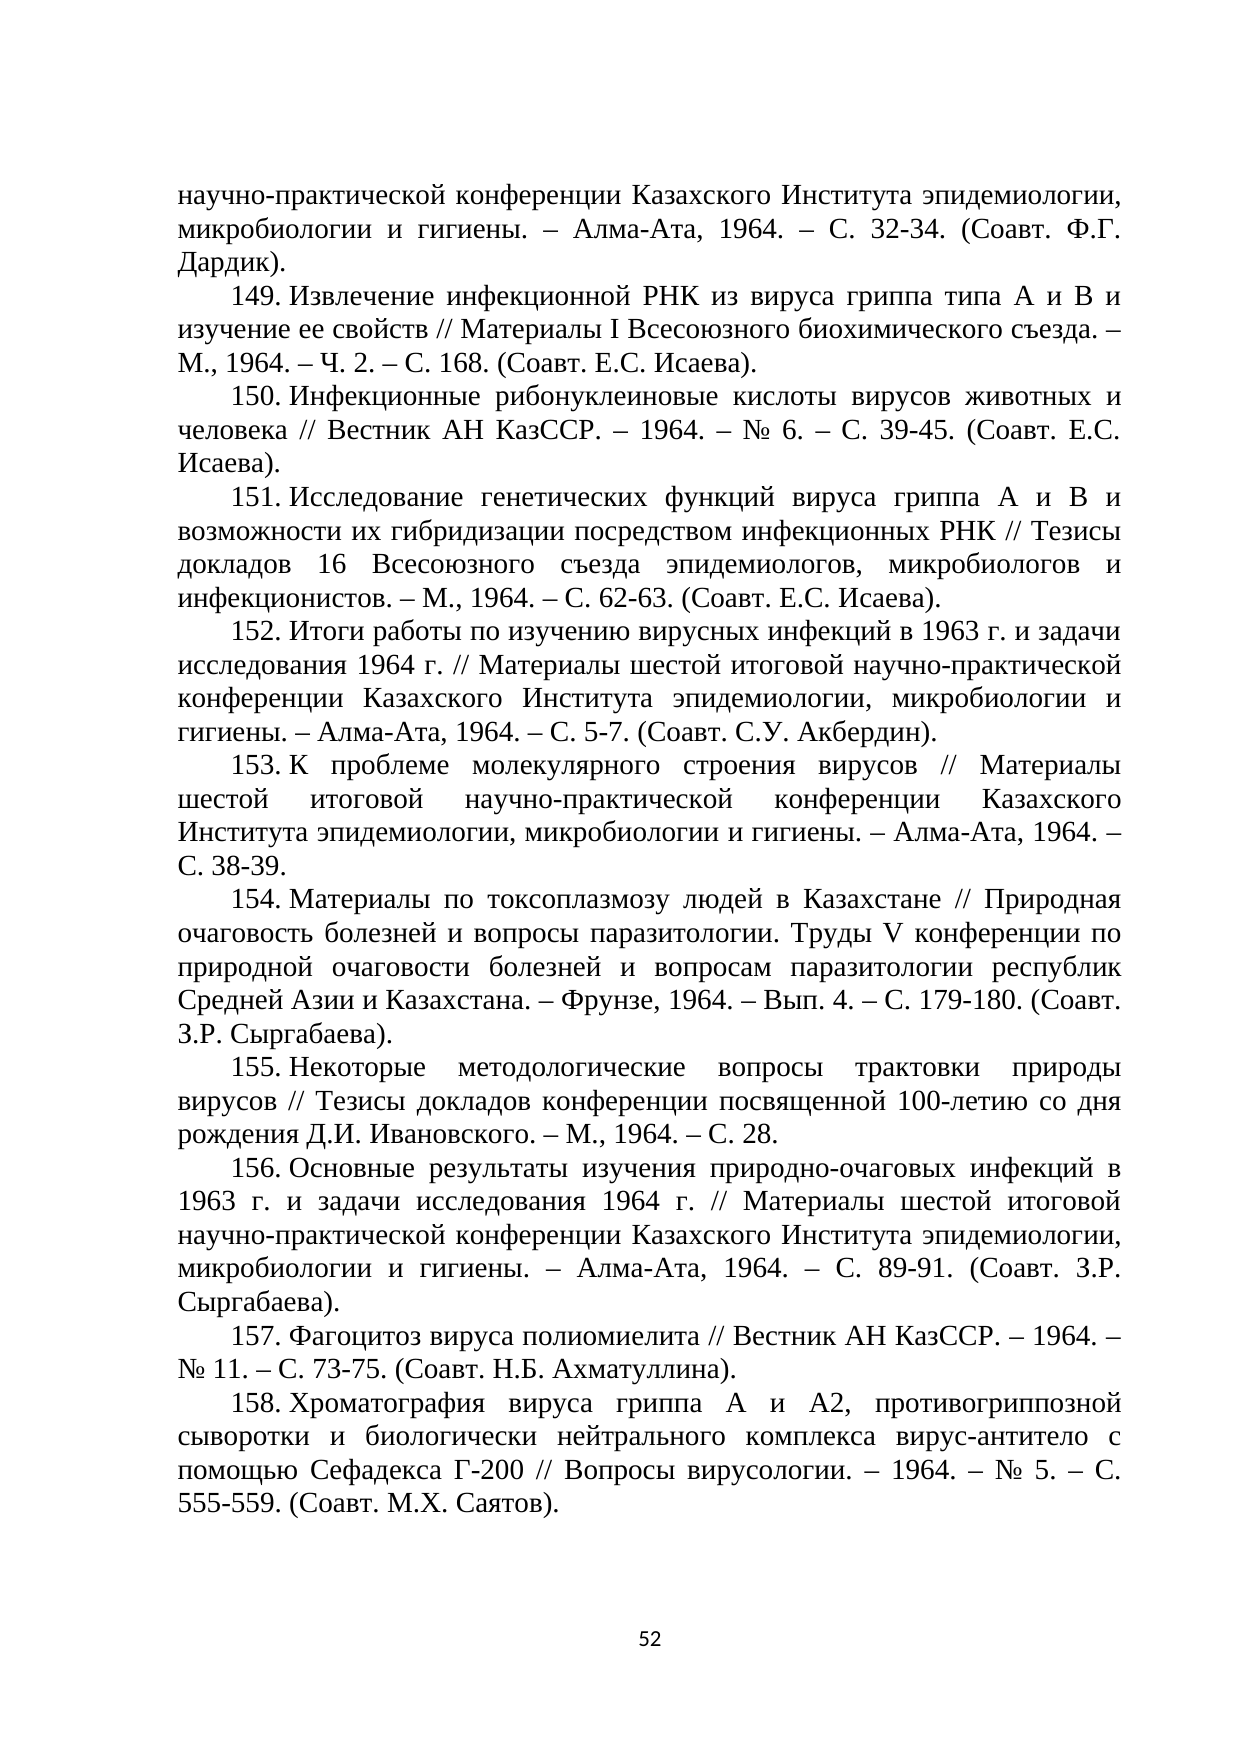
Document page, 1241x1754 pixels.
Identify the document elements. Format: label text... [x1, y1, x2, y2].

list Фагоцитоз вируса полиомиелита // Вестник АН КазССР. – 1964. – № 11. – С. 73-75. (Соавт. Н.Б. Ахматуллина). [177, 1318, 1122, 1385]
list Материалы по токсоплазмозу людей в Казахстане // Природная очаговость болезней и вопросы паразитологии. Труды V конференции по природной очаговости болезней и вопросам паразитологии республик Средней Азии и Казахстана. – Фрунзе, 1964. – Вып. 4. – С. 179-180. (Соавт. З.Р. Сыргабаева). [177, 882, 1122, 1049]
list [177, 177, 1122, 278]
list Итоги работы по изучению вирусных инфекций в . и задачи исследования . // Материалы шестой итоговой научно-практической конференции Казахского Института эпидемиологии, микробиологии и гигиены. – Алма-Ата, 1964. – С. 5-7. (Соавт. С.У. Акбердин). [177, 613, 1122, 747]
list Извлечение инфекционной РНК из вируса гриппа типа А и В и изучение ее свойств // Материалы I Всесоюзного биохимического съезда. – М., 1964. – Ч. 2. – С. 168. (Соавт. Е.С. Исаева). [177, 278, 1122, 378]
list Инфекционные рибонуклеиновые кислоты вирусов животных и человека // Вестник АН КазССР. – 1964. – № 6. – С. 39-45. (Соавт. Е.С. Исаева). [177, 378, 1122, 479]
list Исследование генетических функций вируса гриппа А и В и возможности их гибридизации посредством инфекционных РНК // Тезисы докладов 16 Всесоюзного съезда эпидемиологов, микробиологов и инфекционистов. – М., 1964. – С. 62-63. (Соавт. Е.С. Исаева). [177, 479, 1122, 613]
list Основные результаты изучения природно-очаговых инфекций в . и задачи исследования . // Материалы шестой итоговой научно-практической конференции Казахского Института эпидемиологии, микробиологии и гигиены. – Алма-Ата, 1964. – С. 89-91. (Соавт. З.Р. Сыргабаева). [177, 1150, 1122, 1318]
list Некоторые методологические вопросы трактовки природы вирусов // Тезисы докладов конференции посвященной 100-летию со дня рождения Д.И. Ивановского. – М., 1964. – С. 28. [177, 1049, 1122, 1150]
list К проблеме молекулярного строения вирусов // Материалы шестой итоговой научно-практической конференции Казахского Института эпидемиологии, микробиологии и гигиены. – Алма-Ата, 1964. – С. 38-39. [177, 747, 1122, 882]
list Хроматография вируса гриппа А и А2, противогриппозной сыворотки и биологически нейтрального комплекса вирус-антитело с помощью Сефадекса Г-200 // Вопросы вирусологии. – 1964. – № 5. – С. 555-559. (Соавт. М.Х. Саятов). [177, 1385, 1122, 1519]
